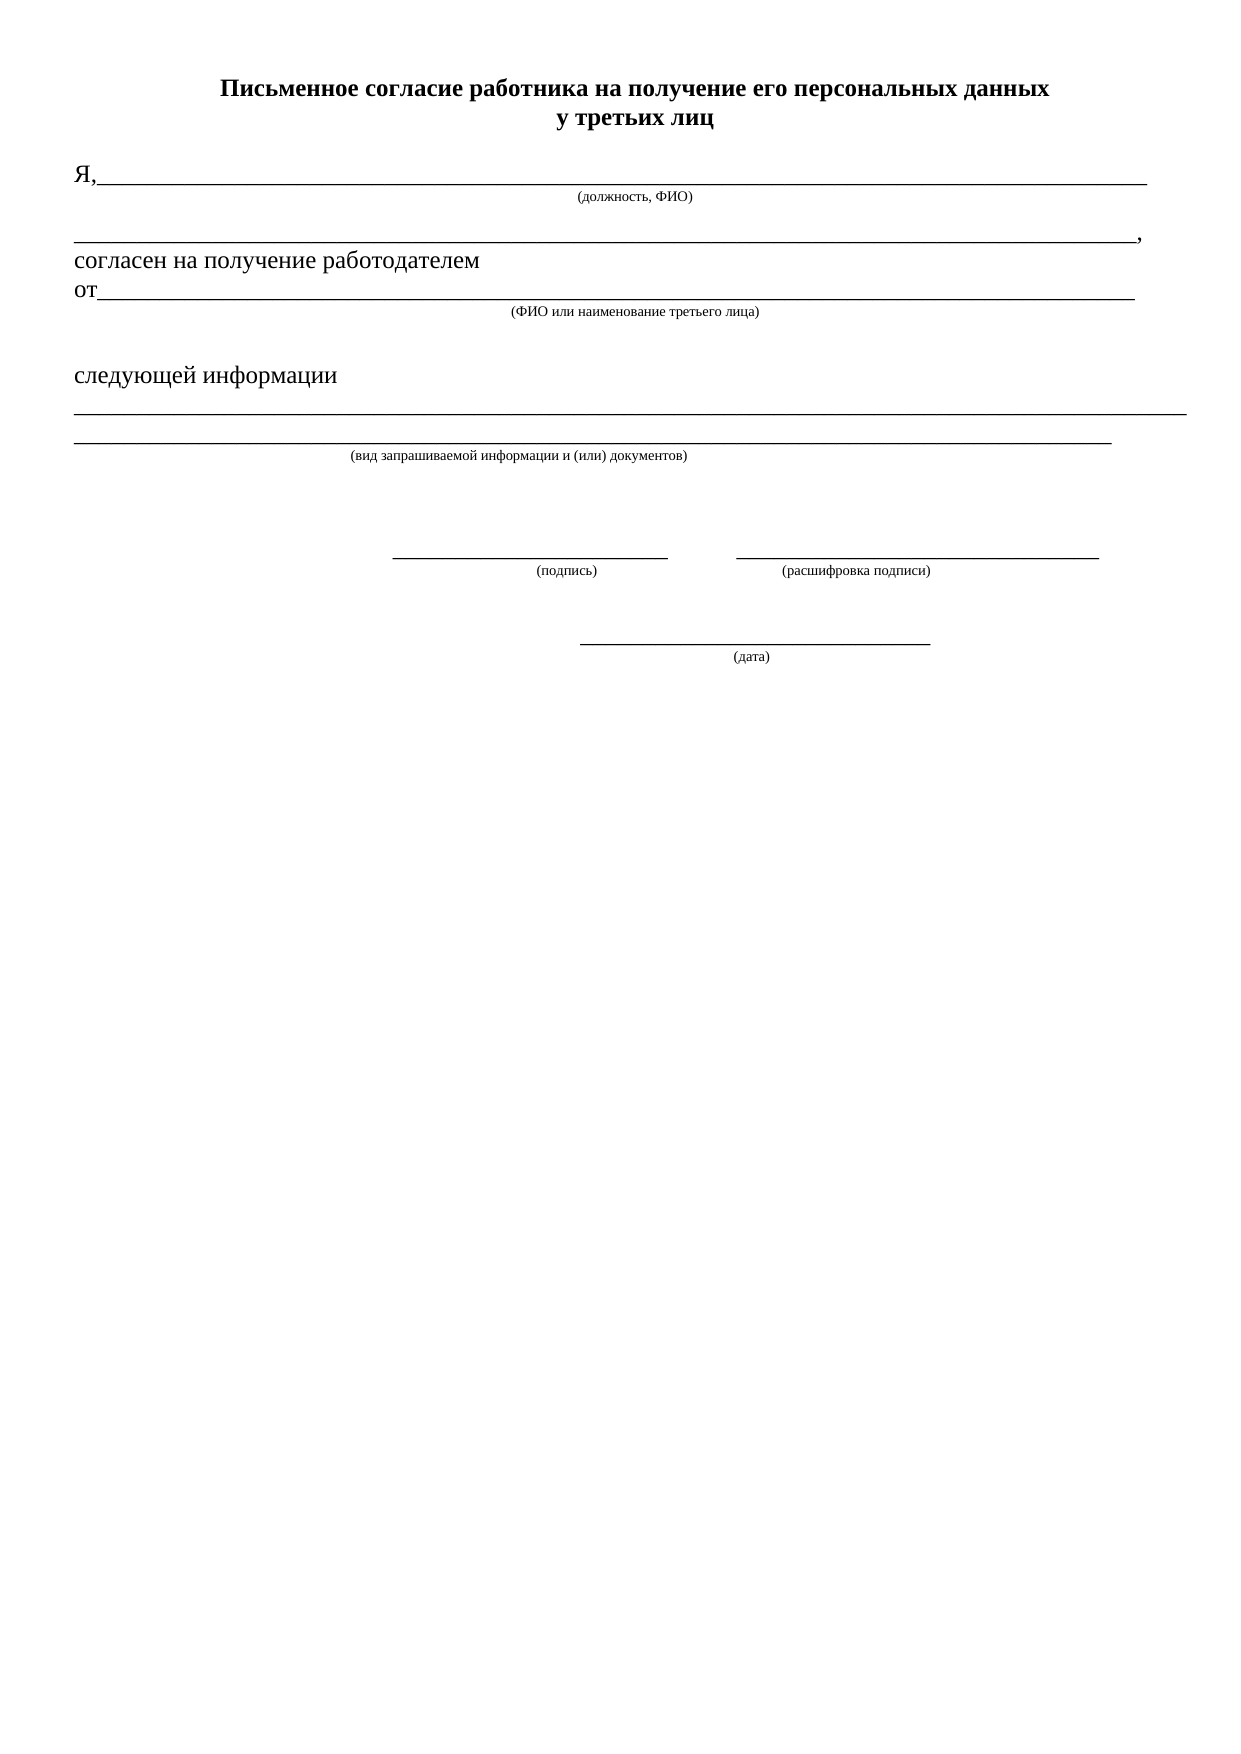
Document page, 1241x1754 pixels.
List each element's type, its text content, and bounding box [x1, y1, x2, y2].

text (подпись) (расшифровка подписи) [74, 562, 1196, 591]
text согласен на получение работодателем от___________________________________________________________________________________ [74, 246, 1196, 303]
text (ФИО или наименование третьего лица) [74, 303, 1196, 332]
text (вид запрашиваемой информации и (или) документов) [74, 447, 1196, 476]
text (должность, ФИО) [74, 188, 1196, 217]
text Я,____________________________________________________________________________________ [74, 159, 1196, 188]
text (дата) [74, 648, 1196, 677]
text _____________________________________________________________________________________, [74, 217, 1196, 246]
text следующей информации [74, 361, 1196, 389]
text Письменное согласие работника на получение его персональных данных [74, 73, 1196, 102]
text у третьих лиц [74, 102, 1196, 131]
text ______________________ _____________________________ [74, 533, 1196, 562]
text ____________________________________________________________________________________________________________________________________________________________________________ [74, 389, 1196, 447]
text ____________________________ [74, 619, 1196, 648]
